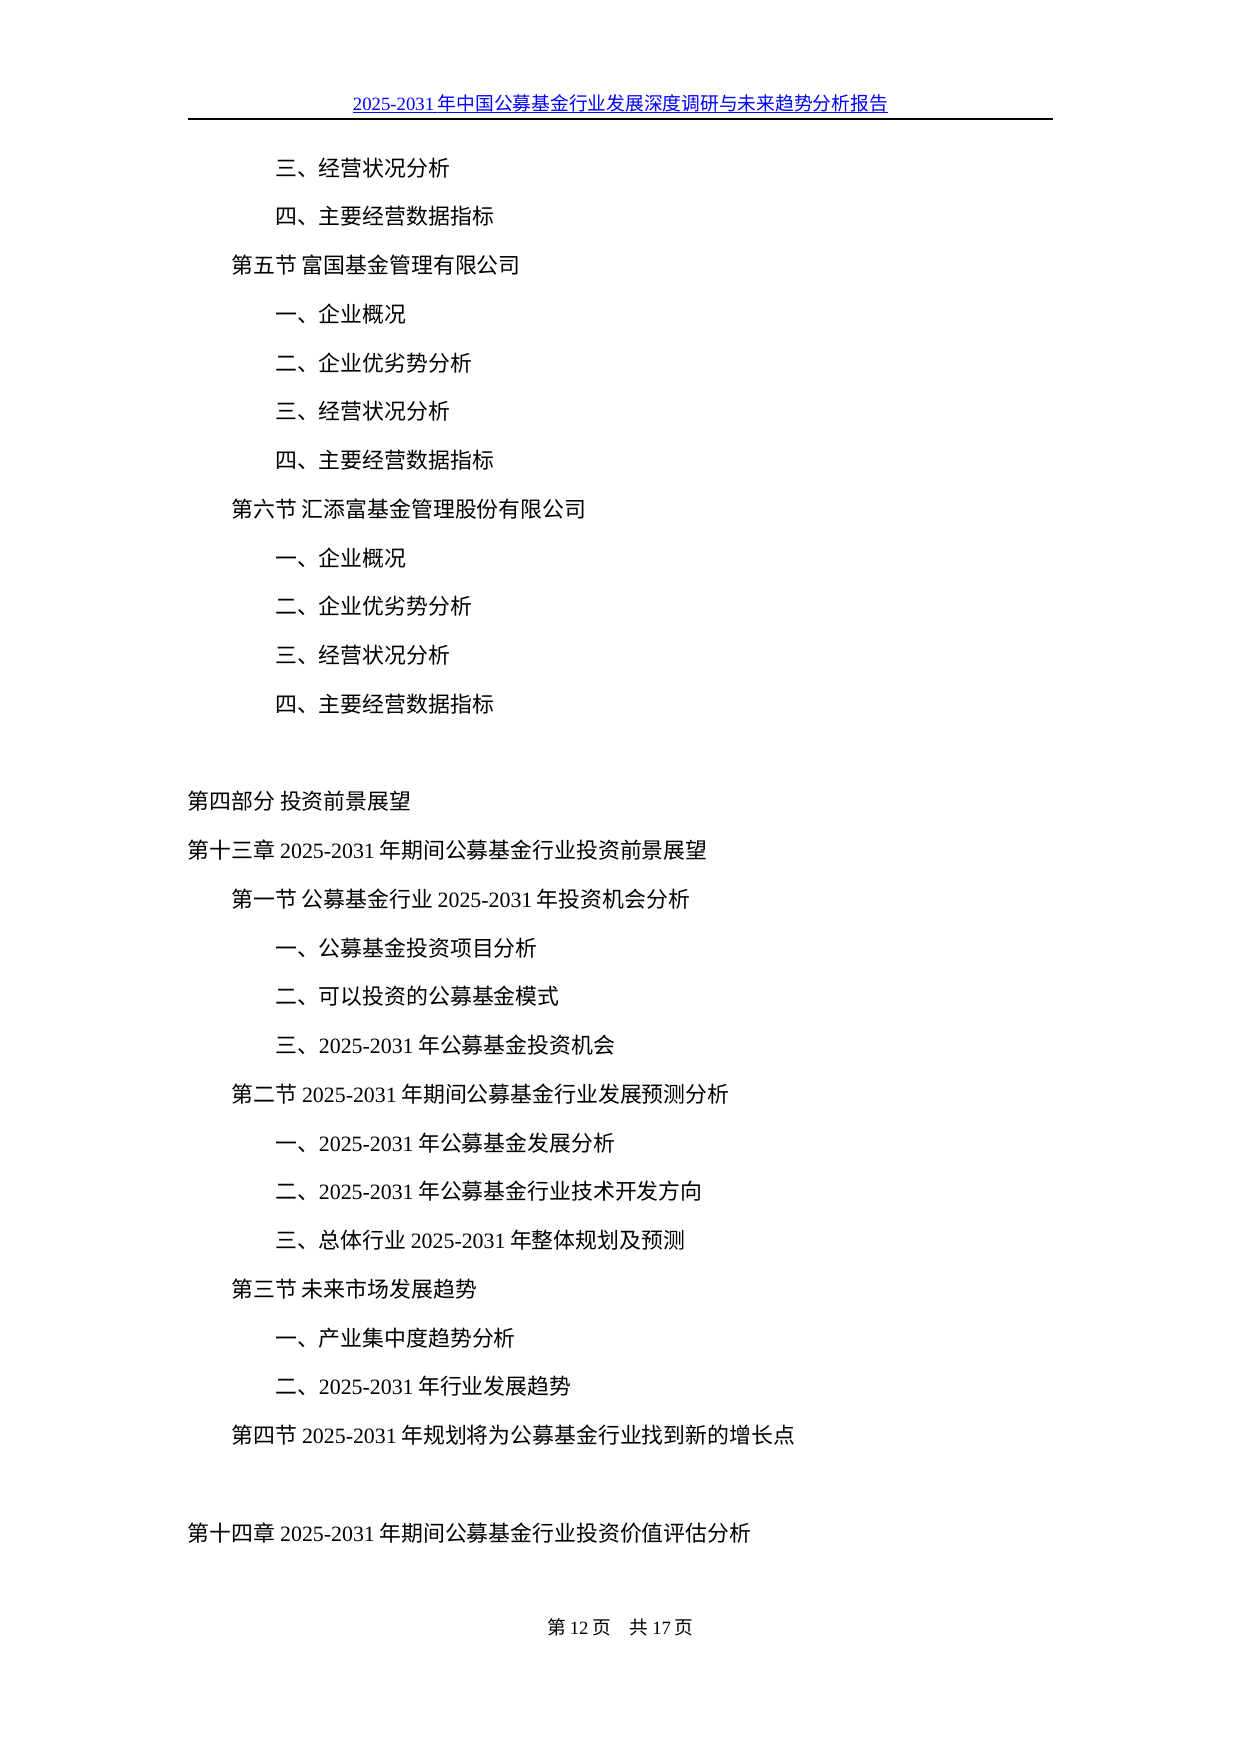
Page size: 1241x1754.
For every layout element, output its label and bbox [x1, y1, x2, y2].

text [187, 150, 1053, 1548]
